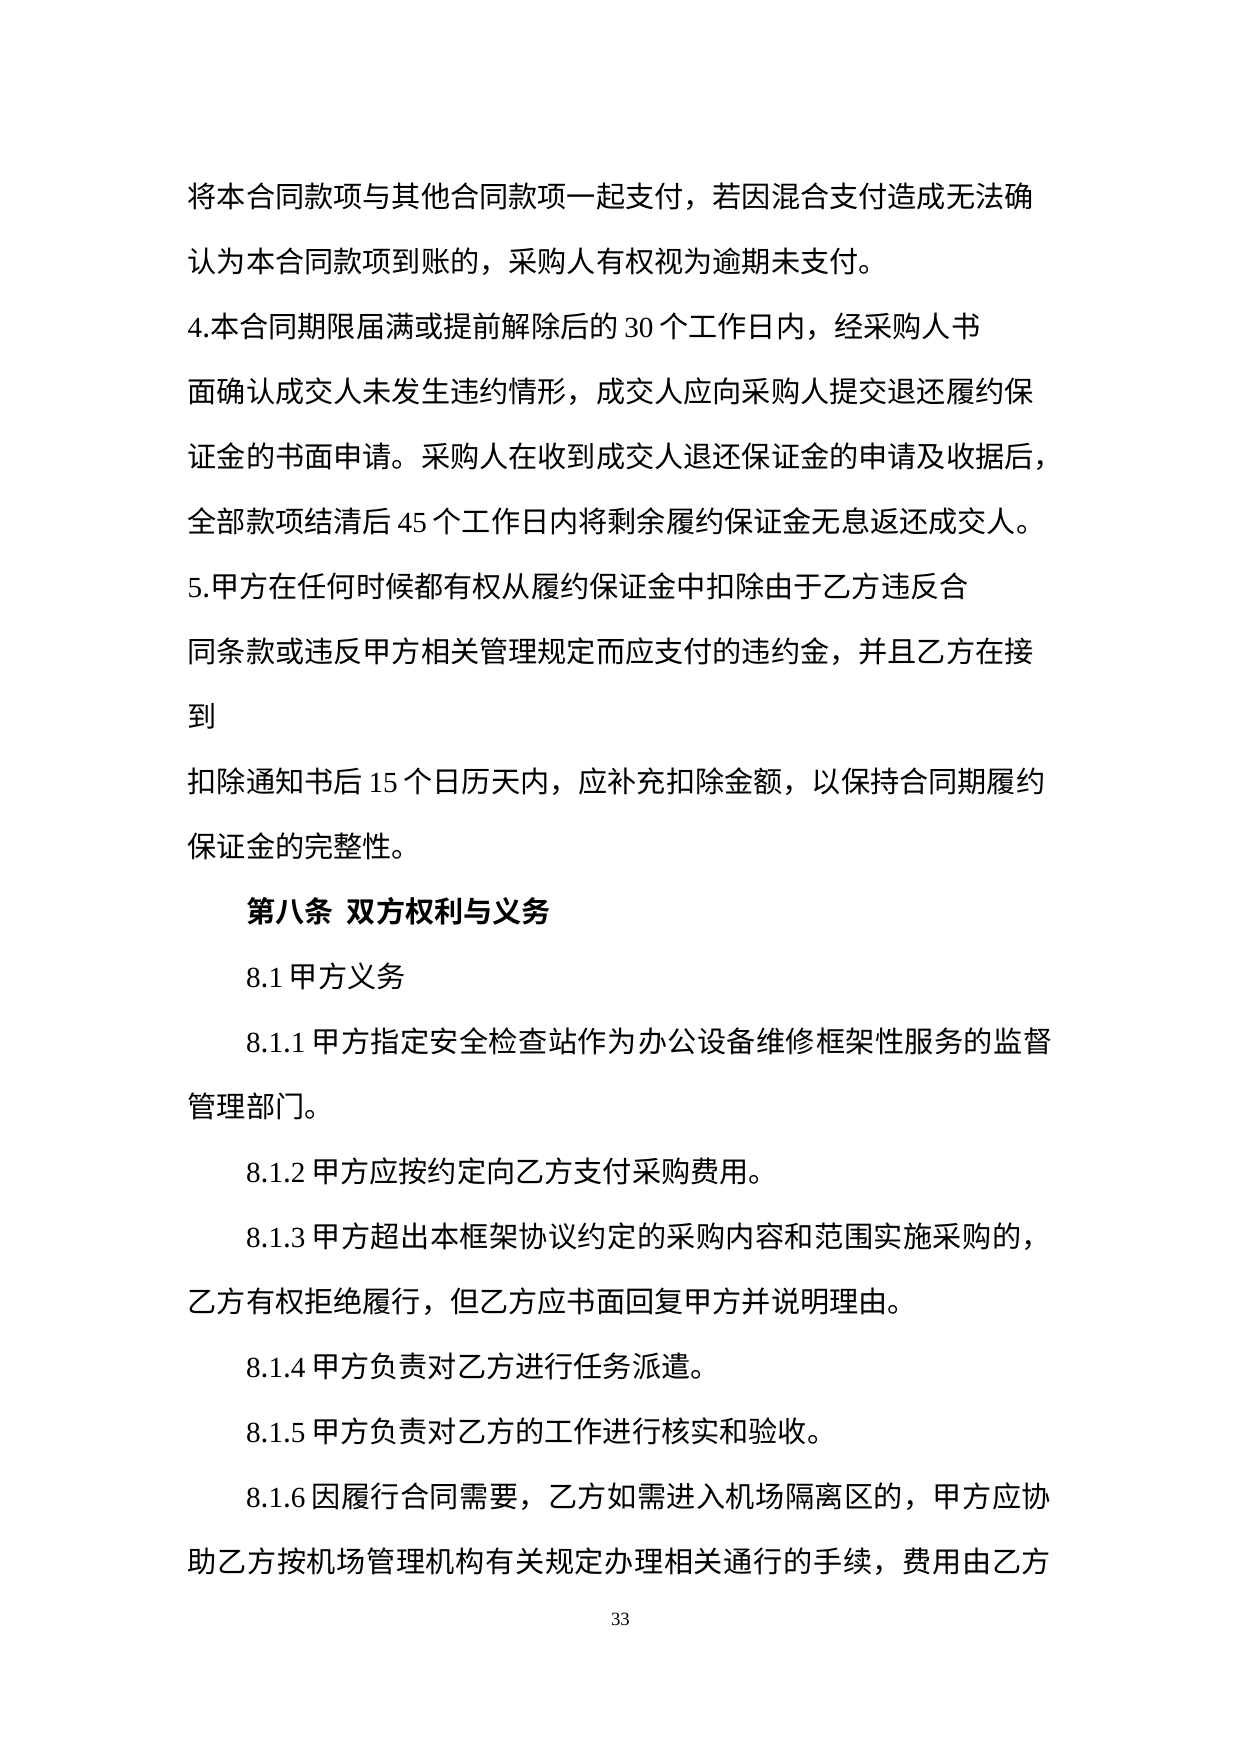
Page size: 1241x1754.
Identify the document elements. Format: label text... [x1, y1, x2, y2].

text 同条款或违反甲方相关管理规定而应支付的违约金，并且乙方在接到 [187, 617, 1053, 747]
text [187, 162, 1053, 292]
text 4.本合同期限届满或提前解除后的30个工作日内，经采购人书 [187, 292, 1053, 357]
text 8.1.1甲方指定安全检查站作为办公设备维修框架性服务的监督管理部门。 [187, 1007, 1053, 1137]
text 保证金的完整性。 [187, 812, 1053, 877]
text 8.1甲方义务 [187, 942, 1053, 1007]
text 扣除通知书后15个日历天内，应补充扣除金额，以保持合同期履约 [187, 747, 1053, 812]
text 5.甲方在任何时候都有权从履约保证金中扣除由于乙方违反合 [187, 552, 1053, 617]
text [187, 1462, 1053, 1592]
subtitle 第八条 双方权利与义务 [187, 877, 1053, 942]
text 8.1.5甲方负责对乙方的工作进行核实和验收。 [187, 1397, 1053, 1462]
text 8.1.3甲方超出本框架协议约定的采购内容和范围实施采购的，乙方有权拒绝履行，但乙方应书面回复甲方并说明理由。 [187, 1202, 1053, 1332]
text 8.1.4甲方负责对乙方进行任务派遣。 [187, 1332, 1053, 1397]
text 面确认成交人未发生违约情形，成交人应向采购人提交退还履约保证金的书面申请。采购人在收到成交人退还保证金的申请及收据后，全部款项结清后45个工作日内将剩余履约保证金无息返还成交人。 [187, 357, 1053, 552]
text 8.1.2甲方应按约定向乙方支付采购费用。 [187, 1137, 1053, 1202]
